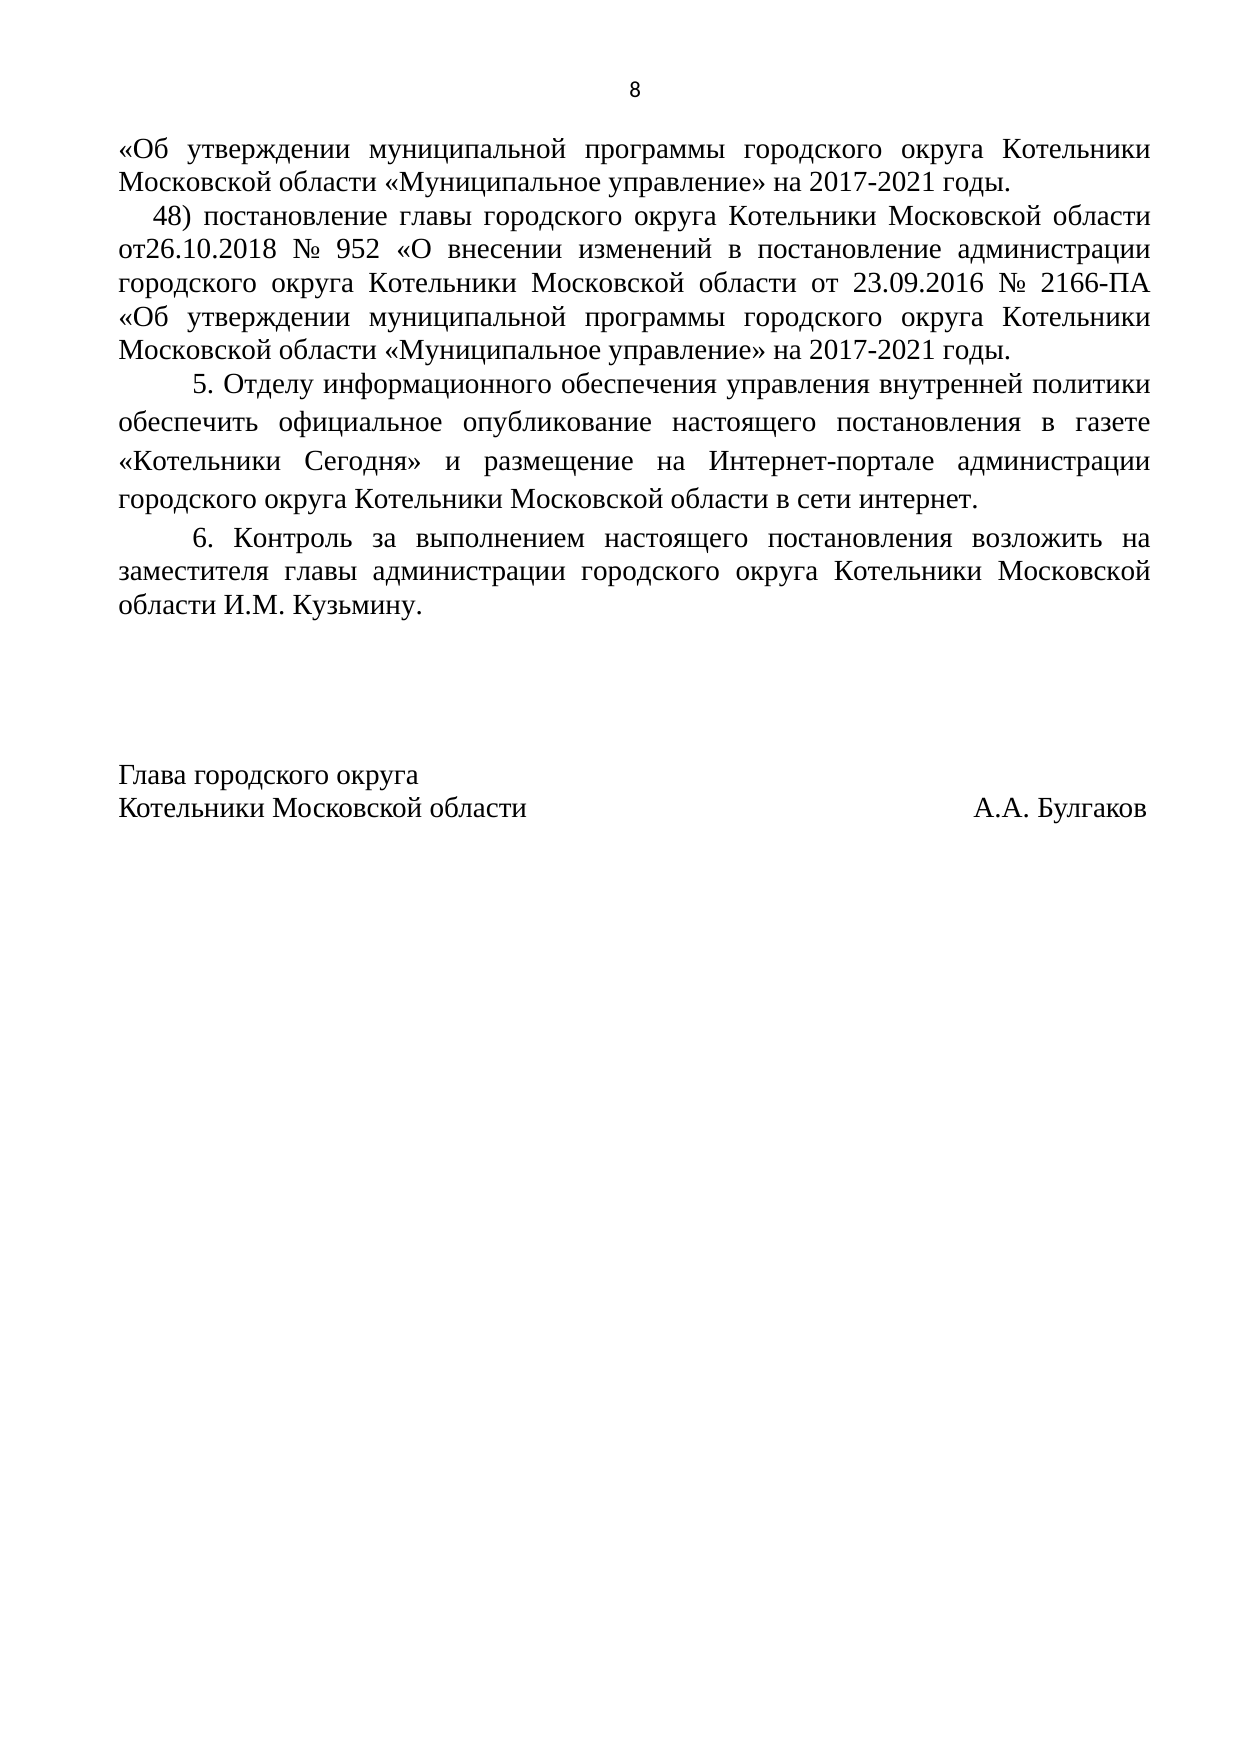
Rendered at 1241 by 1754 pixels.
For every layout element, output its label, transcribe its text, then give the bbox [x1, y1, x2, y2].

text Котельники Московской области А.А. Булгаков [118, 791, 1152, 824]
text 48) постановление главы городского округа Котельники Московской области от26.10.2018 № 952 «О внесении изменений в постановление администрации городского округа Котельники Московской области от 23.09.2016 № 2166-ПА «Об утверждении муниципальной программы городского округа Котельники Московской области «Муниципальное управление» на 2017-2021 годы. [118, 198, 1152, 366]
text 6. Контроль за выполнением настоящего постановления возложить на заместителя главы администрации городского округа Котельники Московской области И.М. Кузьмину. [118, 520, 1152, 621]
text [118, 131, 1152, 198]
text 5. Отделу информационного обеспечения управления внутренней политики обеспечить официальное опубликование настоящего постановления в газете «Котельники Сегодня» и размещение на Интернет-портале администрации городского округа Котельники Московской области в сети интернет. [118, 366, 1152, 515]
text Глава городского округа [118, 757, 1152, 791]
